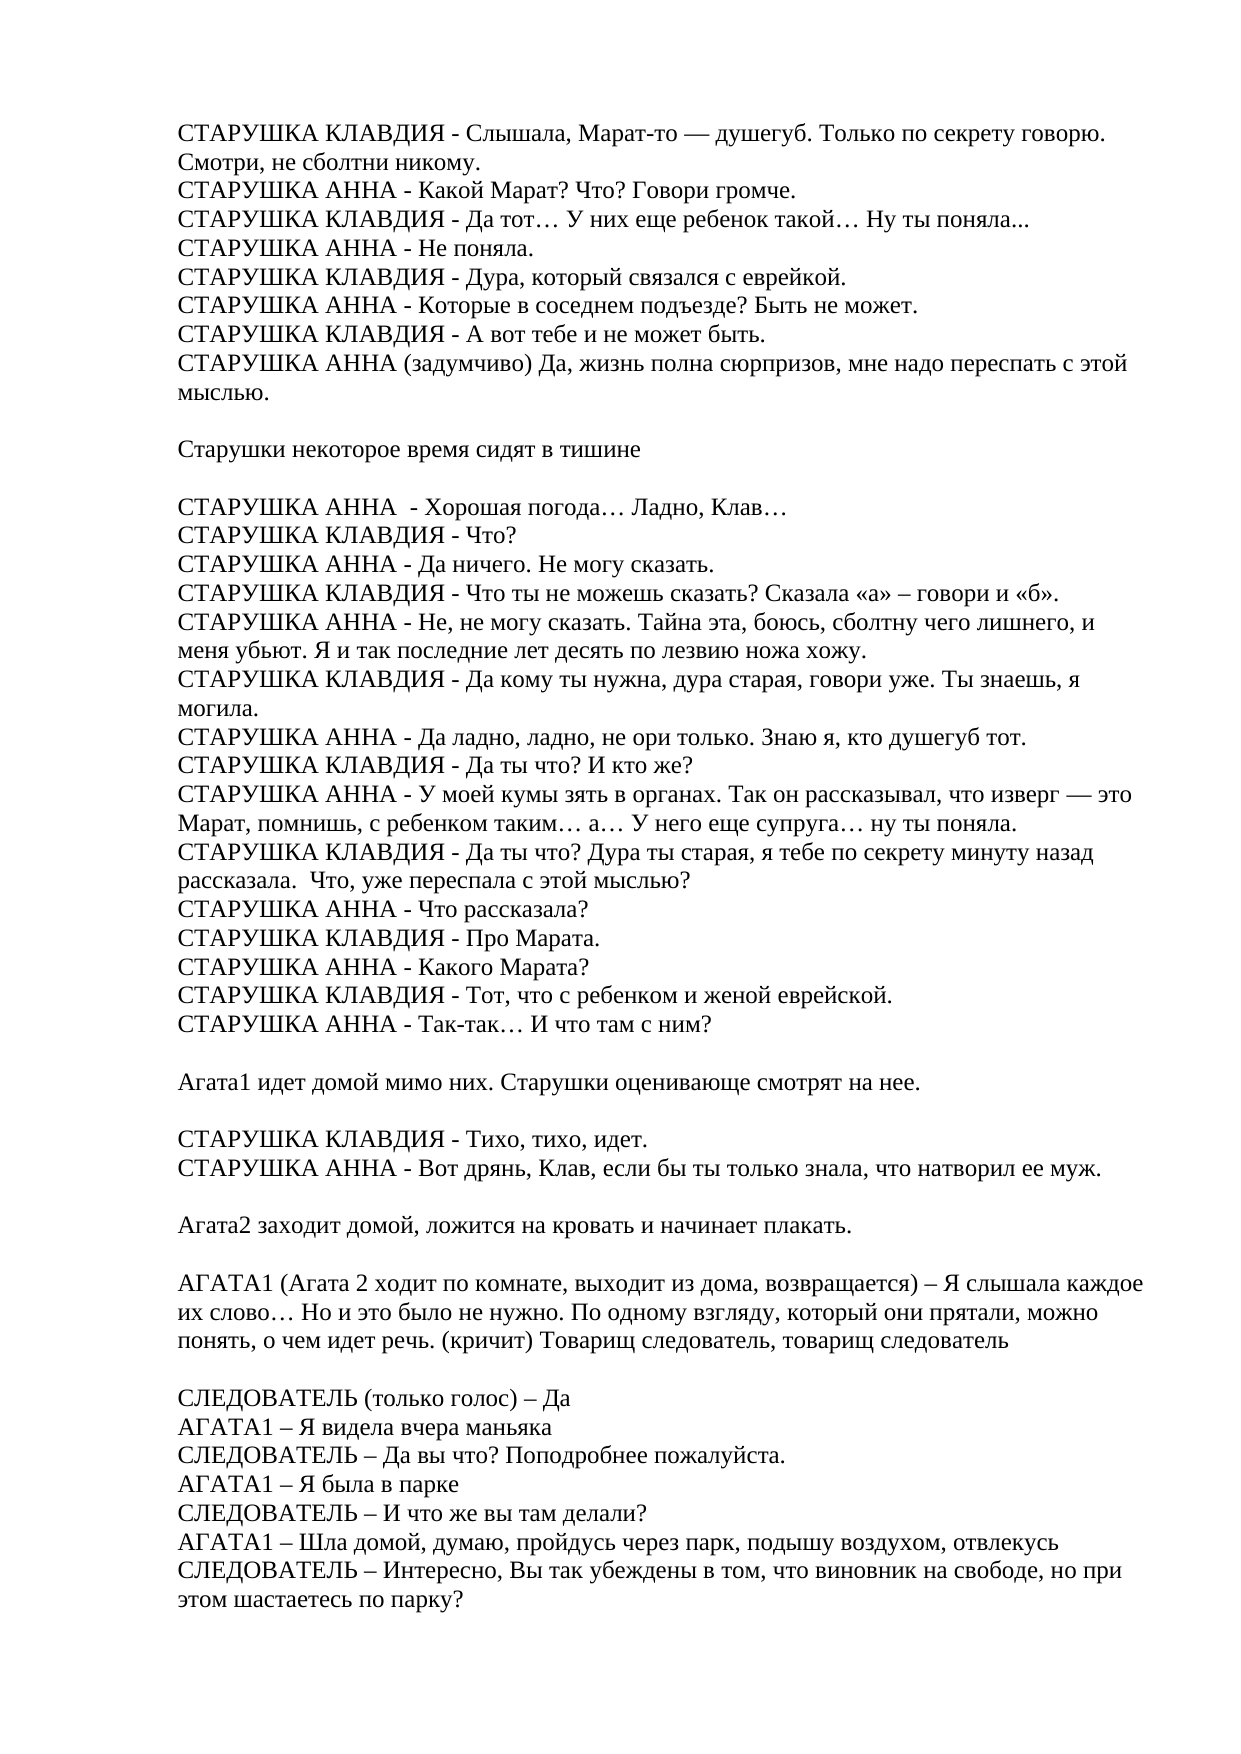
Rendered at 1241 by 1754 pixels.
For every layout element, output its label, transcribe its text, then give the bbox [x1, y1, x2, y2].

text СТАРУШКА КЛАВДИЯ - Что ты не можешь сказать? Сказала «а» – говори и «б». [177, 578, 1152, 607]
text АГАТА1 – Я видела вчера маньяка [177, 1412, 1152, 1441]
text АГАТА1 (Агата 2 ходит по комнате, выходит из дома, возвращается) – Я слышала каждое их слово… Но и это было не нужно. По одному взгляду, который они прятали, можно понять, о чем идет речь. (кричит) Товарищ следователь, товарищ следователь [177, 1268, 1152, 1354]
text СТАРУШКА АННА - У моей кумы зять в органах. Так он рассказывал, что изверг — это Марат, помнишь, с ребенком таким… а… У него еще супруга… ну ты поняла. [177, 779, 1152, 837]
text СТАРУШКА АННА - Какой Марат? Что? Говори громче. [177, 176, 1152, 204]
text АГАТА1 – Шла домой, думаю, пройдусь через парк, подышу воздухом, отвлекусь [177, 1527, 1152, 1556]
text СТАРУШКА КЛАВДИЯ - Про Марата. [177, 923, 1152, 952]
text СТАРУШКА АННА - Так-так… И что там с ним? [177, 1009, 1152, 1038]
text СТАРУШКА АННА - Не, не могу сказать. Тайна эта, боюсь, сболтну чего лишнего, и меня убьют. Я и так последние лет десять по лезвию ножа хожу. [177, 607, 1152, 664]
text СТАРУШКА АННА - Не поняла. [177, 233, 1152, 262]
text Агата2 заходит домой, ложится на кровать и начинает плакать. [177, 1211, 1028, 1239]
text СТАРУШКА КЛАВДИЯ - Что? [177, 521, 1152, 549]
text СТАРУШКА КЛАВДИЯ - А вот тебе и не может быть. [177, 319, 1152, 348]
text Агата1 идет домой мимо них. Старушки оценивающе смотрят на нее. [177, 1067, 1152, 1096]
text СТАРУШКА КЛАВДИЯ - Дура, который связался с еврейкой. [177, 262, 1152, 291]
text СЛЕДОВАТЕЛЬ (только голос) – Да [177, 1383, 1152, 1412]
text СТАРУШКА КЛАВДИЯ - Да ты что? И кто же? [177, 751, 1152, 779]
text СТАРУШКА АННА - Хорошая погода… Ладно, Клав… [177, 492, 1152, 521]
text СТАРУШКА КЛАВДИЯ - Да ты что? Дура ты старая, я тебе по секрету минуту назад рассказала. Что, уже переспала с этой мыслью? [177, 837, 1152, 894]
text СТАРУШКА АННА - Что рассказала? [177, 894, 1152, 923]
text СТАРУШКА КЛАВДИЯ - Тот, что с ребенком и женой еврейской. [177, 981, 1152, 1009]
text СТАРУШКА АННА - Какого Марата? [177, 952, 1152, 981]
text СТАРУШКА АННА - Да ладно, ладно, не ори только. Знаю я, кто душегуб тот. [177, 722, 1152, 751]
text СТАРУШКА КЛАВДИЯ - Да кому ты нужна, дура старая, говори уже. Ты знаешь, я могила. [177, 664, 1152, 722]
text СТАРУШКА АННА - Да ничего. Не могу сказать. [177, 549, 1152, 578]
text СТАРУШКА КЛАВДИЯ - Слышала, Марат-то — душегуб. Только по секрету говорю. Смотри, не сболтни никому. [177, 118, 1152, 176]
text СТАРУШКА АННА (задумчиво) Да, жизнь полна сюрпризов, мне надо переспать с этой мыслью. [177, 348, 1152, 406]
text СЛЕДОВАТЕЛЬ – Интересно, Вы так убеждены в том, что виновник на свободе, но при этом шастаетесь по парку? [177, 1556, 1152, 1613]
text СЛЕДОВАТЕЛЬ – И что же вы там делали? [177, 1498, 1152, 1527]
text СЛЕДОВАТЕЛЬ – Да вы что? Поподробнее пожалуйста. [177, 1441, 1152, 1469]
text СТАРУШКА КЛАВДИЯ - Тихо, тихо, идет. [177, 1124, 1152, 1153]
text АГАТА1 – Я была в парке [177, 1469, 1152, 1498]
text Старушки некоторое время сидят в тишине [177, 434, 1152, 463]
text СТАРУШКА КЛАВДИЯ - Да тот… У них еще ребенок такой… Ну ты поняла... [177, 204, 1152, 233]
text СТАРУШКА АННА - Которые в соседнем подъезде? Быть не может. [177, 291, 1152, 319]
text СТАРУШКА АННА - Вот дрянь, Клав, если бы ты только знала, что натворил ее муж. [177, 1153, 1152, 1182]
